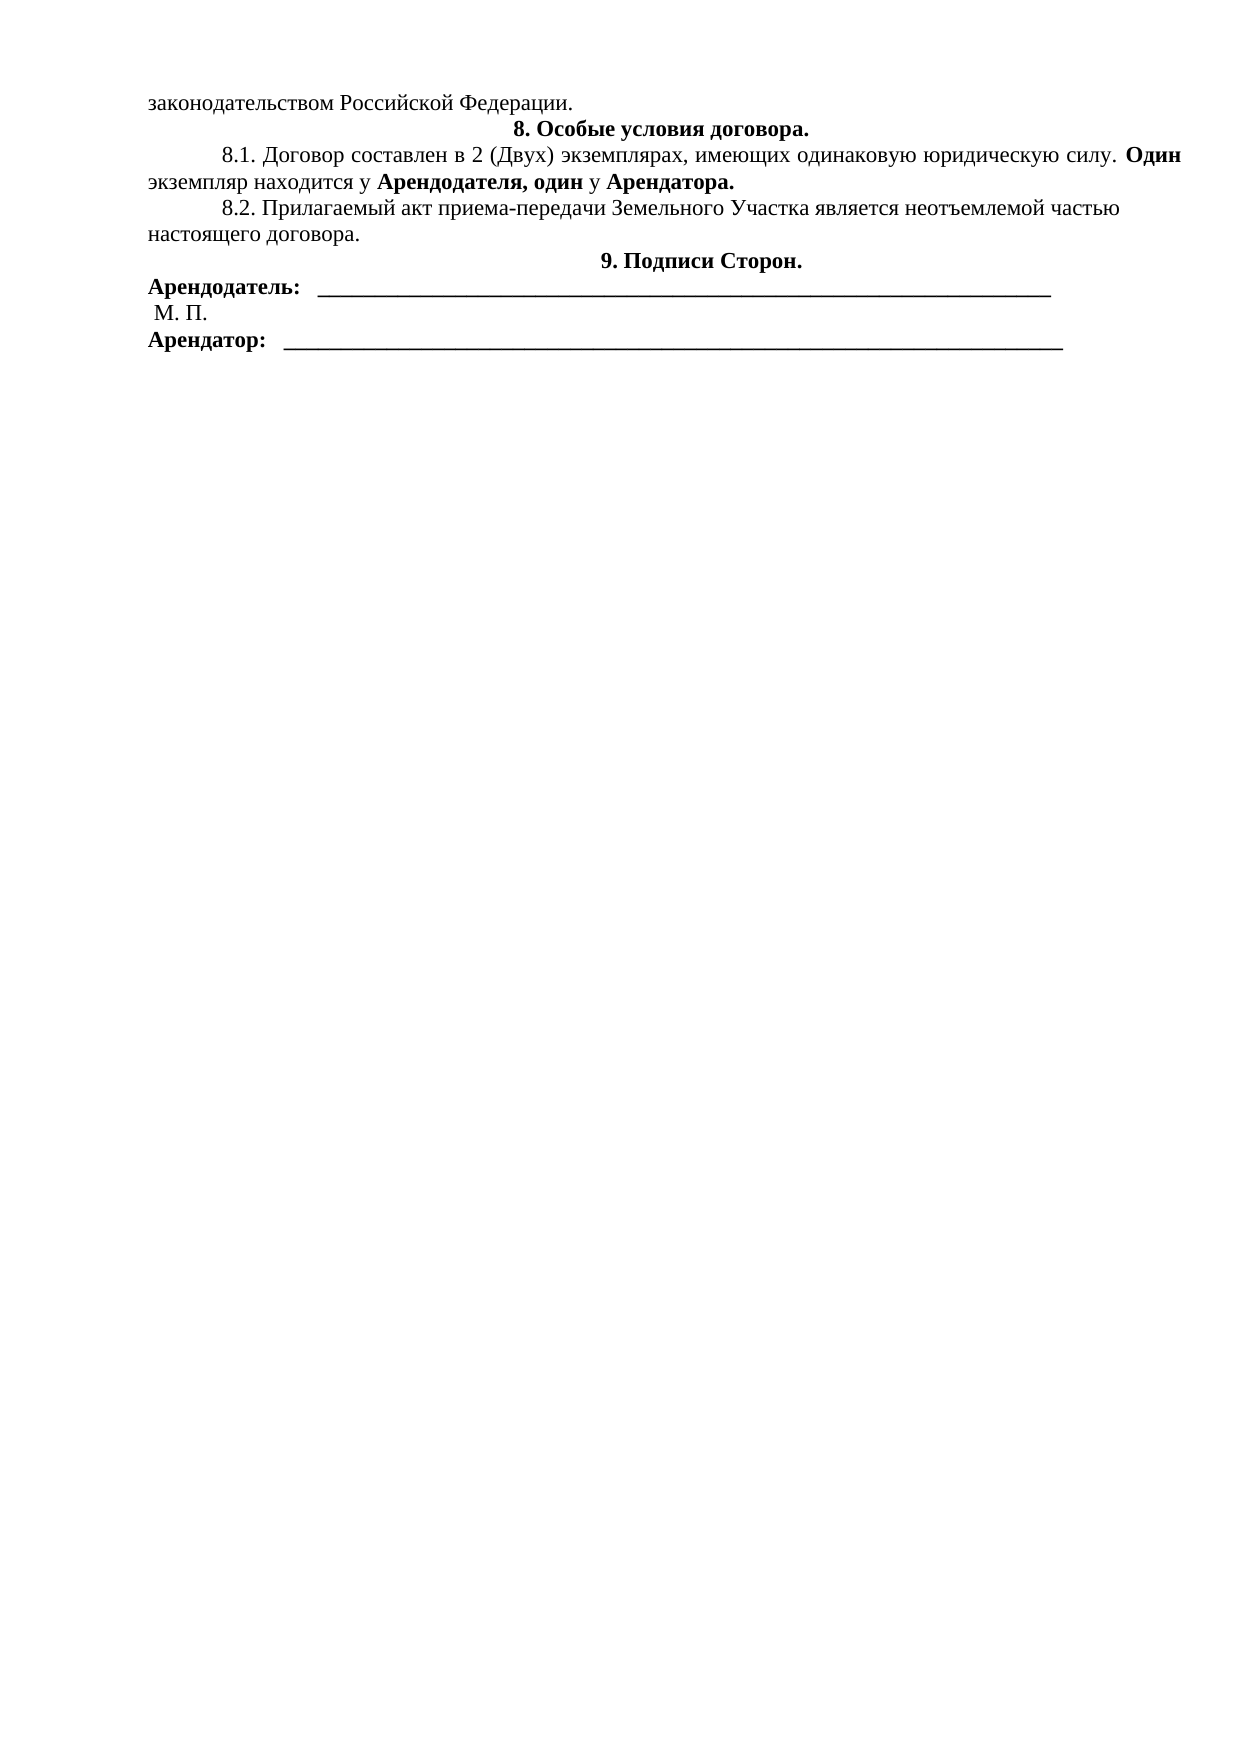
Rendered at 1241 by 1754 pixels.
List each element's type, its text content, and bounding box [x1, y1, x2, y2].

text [148, 89, 1181, 115]
text М. П. [148, 299, 1181, 326]
text Арендодатель: ________________________________________________________________ [148, 273, 1181, 299]
text 8.1. Договор составлен в 2 (Двух) экземплярах, имеющих одинаковую юридическую силу. Один экземпляр находится у Арендодателя, один у Арендатора. [148, 141, 1181, 194]
text Арендатор: ____________________________________________________________________ [148, 326, 1181, 352]
text 9. Подписи Сторон. [148, 247, 1181, 273]
text 8.2. Прилагаемый акт приема-передачи Земельного Участка является неотъемлемой частью настоящего договора. [148, 194, 1181, 247]
text 8. Особые условия договора. [148, 115, 1181, 141]
